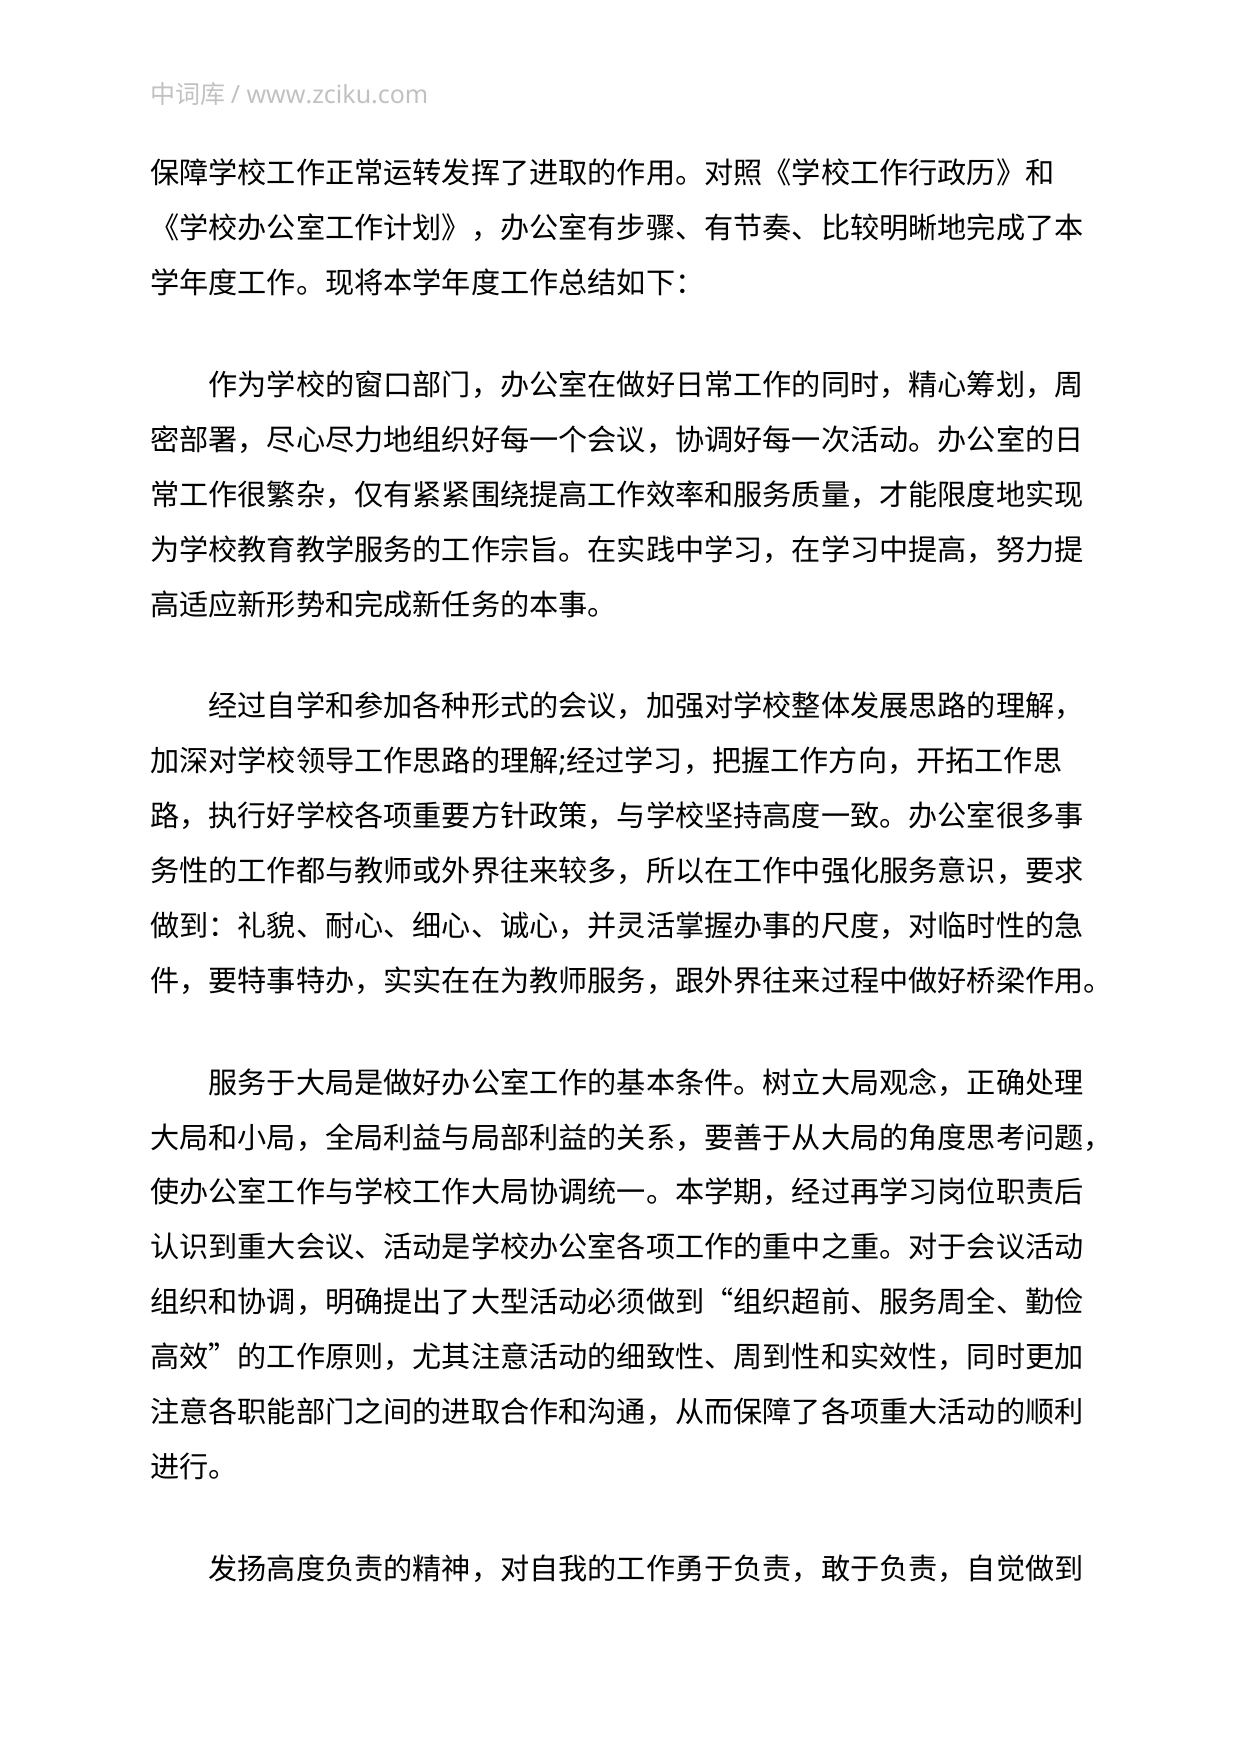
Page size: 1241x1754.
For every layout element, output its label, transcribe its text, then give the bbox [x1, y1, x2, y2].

text 作为学校的窗口部门，办公室在做好日常工作的同时，精心筹划，周密部署，尽心尽力地组织好每一个会议，协调好每一次活动。办公室的日常工作很繁杂，仅有紧紧围绕提高工作效率和服务质量，才能限度地实现为学校教育教学服务的工作宗旨。在实践中学习，在学习中提高，努力提高适应新形势和完成新任务的本事。 [150, 362, 1090, 623]
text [150, 150, 1090, 302]
text 经过自学和参加各种形式的会议，加强对学校整体发展思路的理解，加深对学校领导工作思路的理解;经过学习，把握工作方向，开拓工作思路，执行好学校各项重要方针政策，与学校坚持高度一致。办公室很多事务性的工作都与教师或外界往来较多，所以在工作中强化服务意识，要求做到：礼貌、耐心、细心、诚心，并灵活掌握办事的尺度，对临时性的急件，要特事特办，实实在在为教师服务，跟外界往来过程中做好桥梁作用。 [150, 683, 1090, 1000]
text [150, 1545, 1090, 1588]
text 服务于大局是做好办公室工作的基本条件。树立大局观念，正确处理大局和小局，全局利益与局部利益的关系，要善于从大局的角度思考问题，使办公室工作与学校工作大局协调统一。本学期，经过再学习岗位职责后认识到重大会议、活动是学校办公室各项工作的重中之重。对于会议活动组织和协调，明确提出了大型活动必须做到“组织超前、服务周全、勤俭高效”的工作原则，尤其注意活动的细致性、周到性和实效性，同时更加注意各职能部门之间的进取合作和沟通，从而保障了各项重大活动的顺利进行。 [150, 1059, 1090, 1486]
